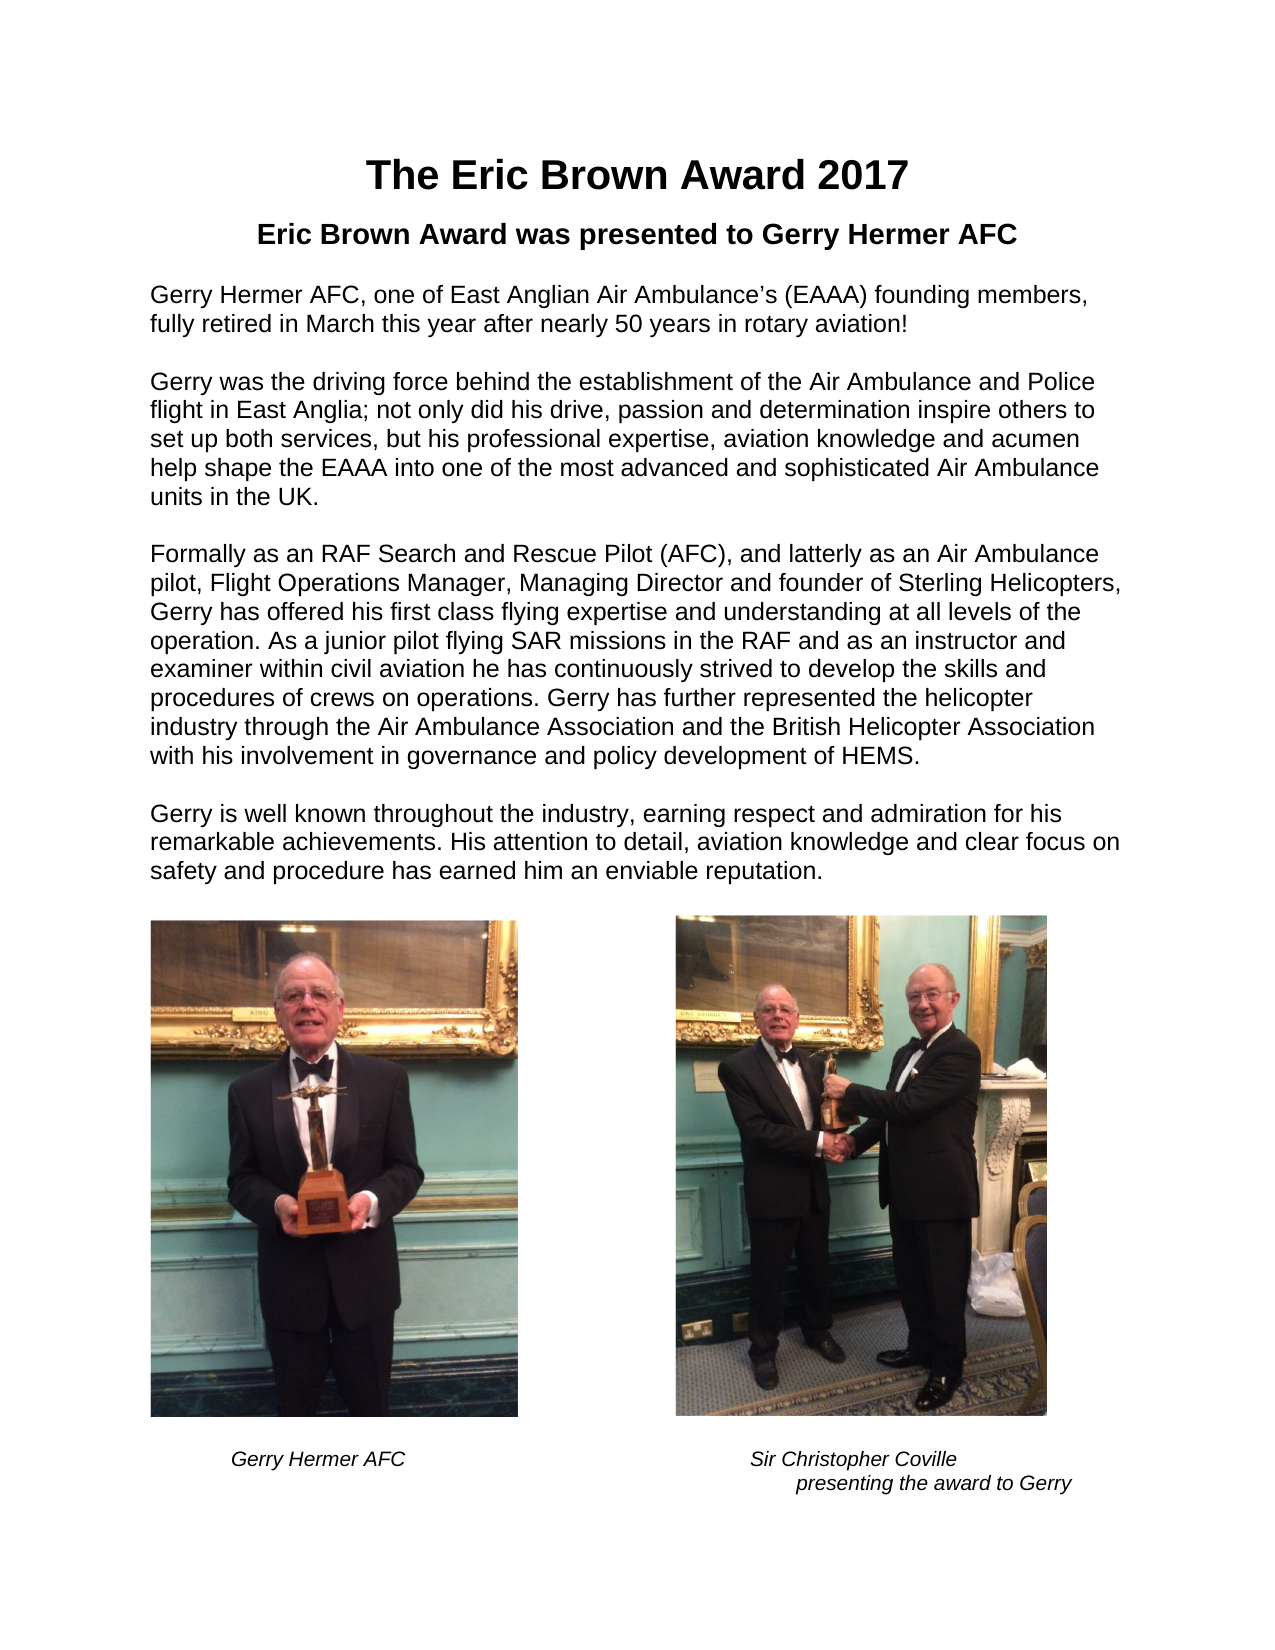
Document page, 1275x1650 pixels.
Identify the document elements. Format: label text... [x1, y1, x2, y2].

picture [151, 921, 518, 1417]
text Formally as an RAF Search and Rescue Pilot (AFC), and latterly as an Air Ambulance pilot, Flight Operations Manager, Managing Director and founder of Sterling Helicopters, Gerry has offered his first class flying expertise and understanding at all levels of the operation. As a junior pilot flying SAR missions in the RAF and as an instructor and examiner within civil aviation he has continuously strived to develop the skills and procedures of crews on operations. Gerry has further represented the helicopter industry through the Air Ambulance Association and the British Helicopter Association with his involvement in governance and policy development of HEMS. [150, 539, 1125, 769]
text Eric Brown Award was presented to Gerry Hermer AFC [150, 217, 1125, 251]
text Gerry was the driving force behind the establishment of the Air Ambulance and Police flight in East Anglia; not only did his drive, passion and determination inspire others to set up both services, but his professional expertise, aviation knowledge and acumen help shape the EAAA into one of the most advanced and sophisticated Air Ambulance units in the UK. [150, 366, 1125, 510]
text Gerry Hermer AFC, one of East Anglian Air Ambulance’s (EAAA) founding members, fully retired in March this year after nearly 50 years in rotary aviation! [150, 280, 1125, 337]
text The Eric Brown Award 2017 [150, 150, 1125, 198]
text Gerry Hermer AFC Sir Christopher Coville presenting the award to Gerry [225, 1446, 1125, 1494]
text Gerry is well known throughout the industry, earning respect and admiration for his remarkable achievements. His attention to detail, aviation knowledge and clear focus on safety and procedure has earned him an enviable reputation. [150, 798, 1125, 885]
picture [676, 916, 1047, 1415]
